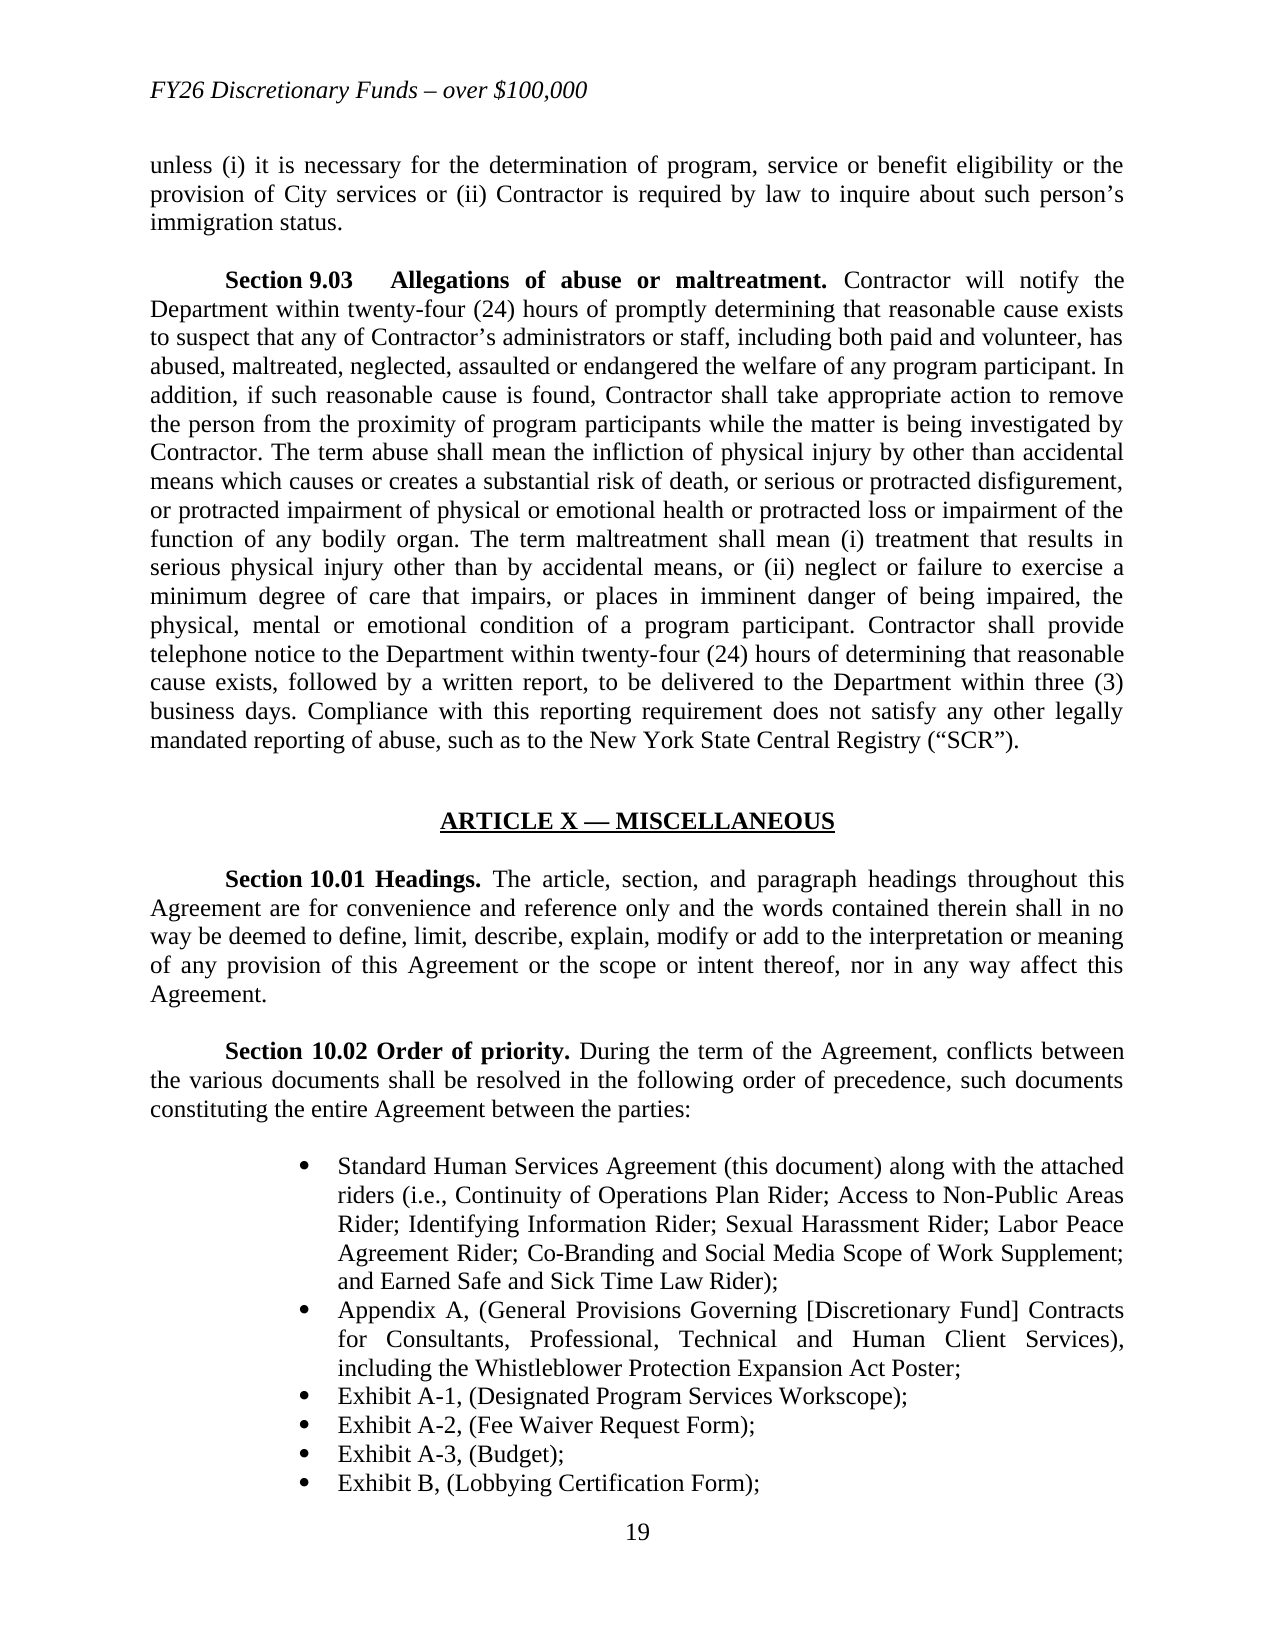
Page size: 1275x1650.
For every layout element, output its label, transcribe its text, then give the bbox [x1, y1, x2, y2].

list Exhibit A-1, (Designated Program Services Workscope); [300, 1381, 1125, 1410]
text Section 9.03 Allegations of abuse or maltreatment. Contractor will notify the Department within twenty-four (24) hours of promptly determining that reasonable cause exists to suspect that any of Contractor’s administrators or staff, including both paid and volunteer, has abused, maltreated, neglected, assaulted or endangered the welfare of any program participant. In addition, if such reasonable cause is found, Contractor shall take appropriate action to remove the person from the proximity of program participants while the matter is being investigated by Contractor. The term abuse shall mean the infliction of physical injury by other than accidental means which causes or creates a substantial risk of death, or serious or protracted disfigurement, or protracted impairment of physical or emotional health or protracted loss or impairment of the function of any bodily organ. The term maltreatment shall mean (i) treatment that results in serious physical injury other than by accidental means, or (ii) neglect or failure to exercise a minimum degree of care that impairs, or places in imminent danger of being impaired, the physical, mental or emotional condition of a program participant. Contractor shall provide telephone notice to the Department within twenty-four (24) hours of determining that reasonable cause exists, followed by a written report, to be delivered to the Department within three (3) business days. Compliance with this reporting requirement does not satisfy any other legally mandated reporting of abuse, such as to the New York State Central Registry (“SCR”). [150, 265, 1125, 754]
text Section 10.01 Headings. The article, section, and paragraph headings throughout this Agreement are for convenience and reference only and the words contained therein shall in no way be deemed to define, limit, describe, explain, modify or add to the interpretation or meaning of any provision of this Agreement or the scope or intent thereof, nor in any way affect this Agreement. [150, 864, 1125, 1008]
list Appendix A, (General Provisions Governing [Discretionary Fund] Contracts for Consultants, Professional, Technical and Human Client Services), including the Whistleblower Protection Expansion Act Poster; [300, 1295, 1125, 1381]
list Exhibit A-2, (Fee Waiver Request Form); [300, 1410, 1125, 1439]
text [150, 150, 1125, 236]
list Exhibit B, (Lobbying Certification Form); [300, 1468, 1125, 1496]
text Section 10.02 Order of priority. During the term of the Agreement, conflicts between the various documents shall be resolved in the following order of precedence, such documents constituting the entire Agreement between the parties: [150, 1036, 1125, 1123]
list Standard Human Services Agreement (this document) along with the attached riders (i.e., Continuity of Operations Plan Rider; Access to Non-Public Areas Rider; Identifying Information Rider; Sexual Harassment Rider; Labor Peace Agreement Rider; Co-Branding and Social Media Scope of Work Supplement; and Earned Safe and Sick Time Law Rider); [300, 1151, 1125, 1295]
list Exhibit A-3, (Budget); [300, 1439, 1125, 1468]
text ARTICLE X — MISCELLANEOUS [150, 806, 1125, 835]
